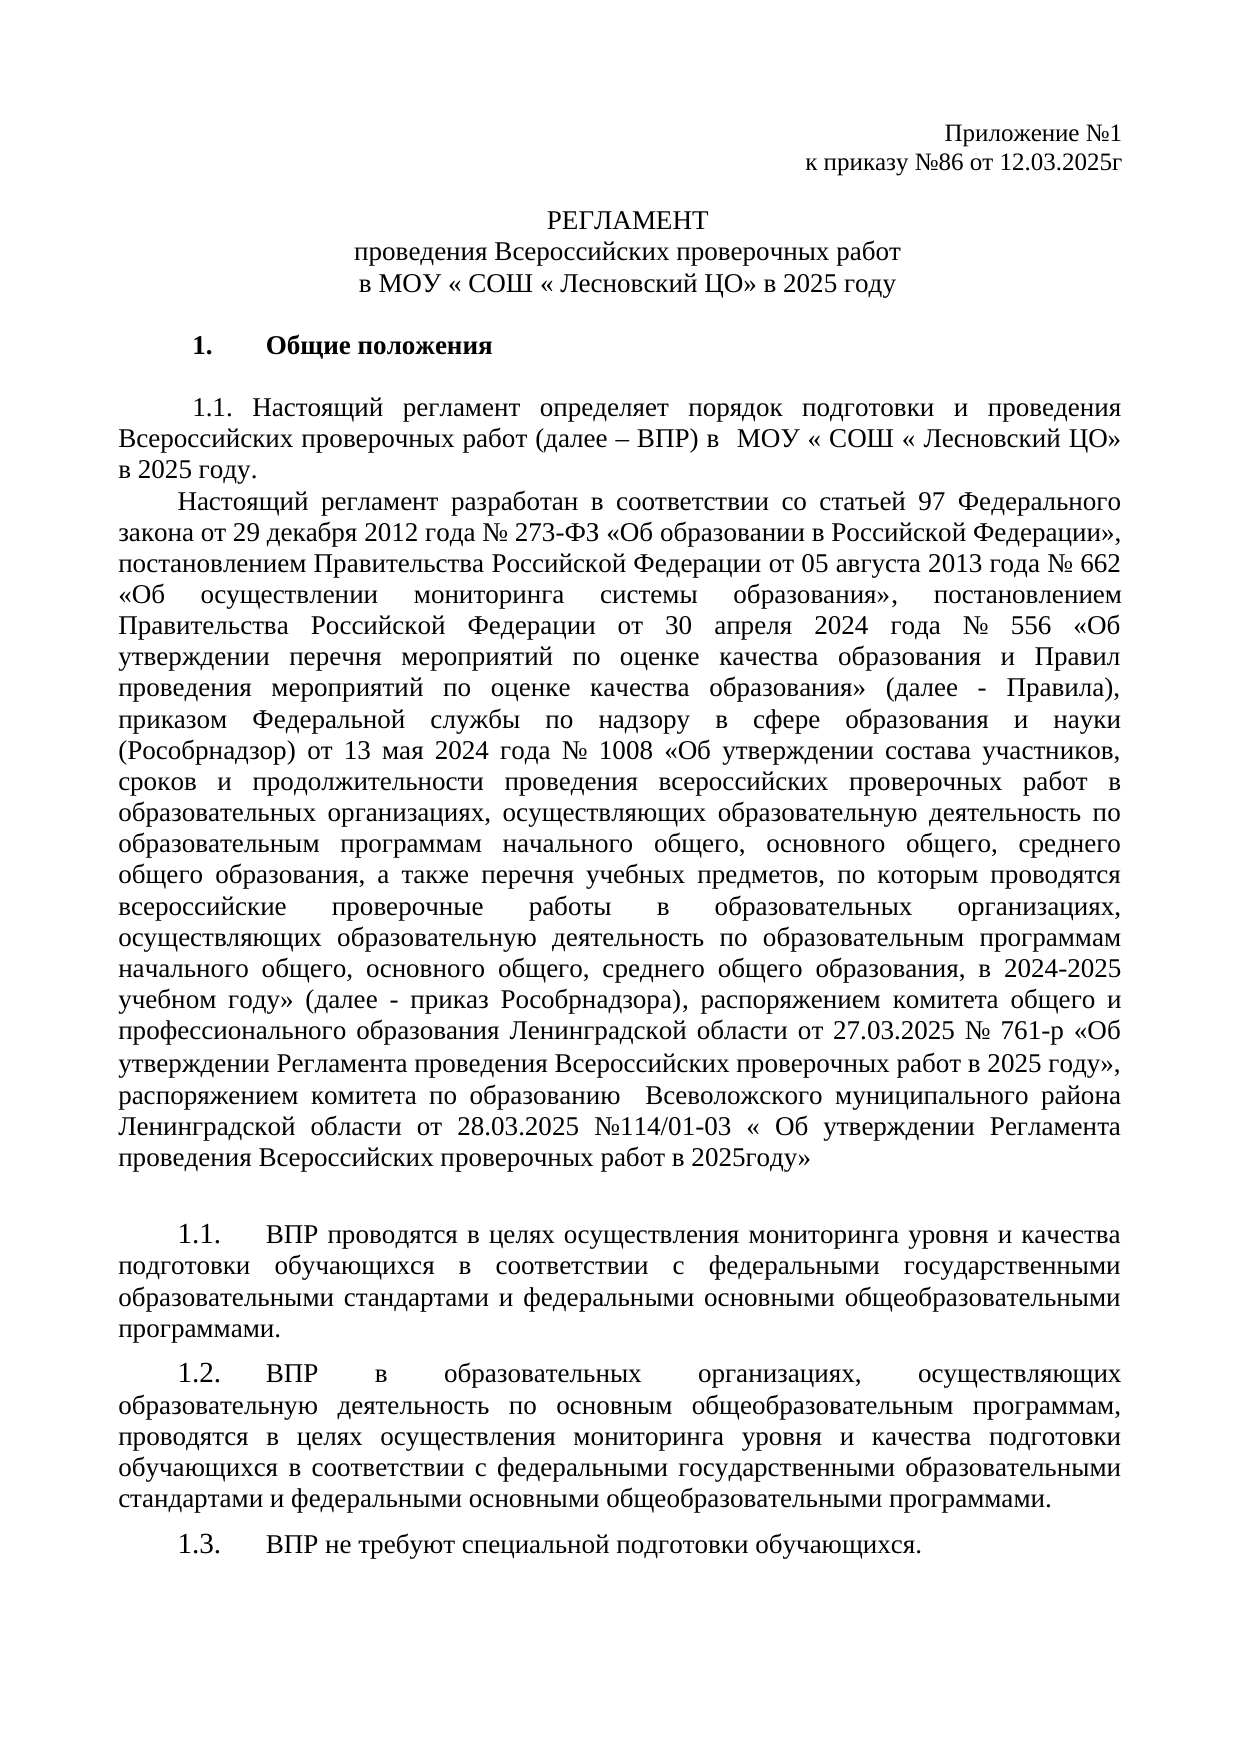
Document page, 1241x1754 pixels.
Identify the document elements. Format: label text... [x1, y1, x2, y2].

list Настоящий регламент разработан в соответствии со статьей 97 Федерального закона от 29 декабря 2012 года № 273-ФЗ «Об образовании в Российской Федерации», постановлением Правительства Российской Федерации от 05 августа 2013 года № 662 «Об осуществлении мониторинга системы образования», постановлением Правительства Российской Федерации от 30 апреля 2024 года № 556 «Об утверждении перечня мероприятий по оценке качества образования и Правил проведения мероприятий по оценке качества образования» (далее - Правила), приказом Федеральной службы по надзору в сфере образования и науки (Рособрнадзор) от 13 мая 2024 года № 1008 «Об утверждении состава участников, сроков и продолжительности проведения всероссийских проверочных работ в образовательных организациях, осуществляющих образовательную деятельность по образовательным программам начального общего, основного общего, среднего общего образования, а также перечня учебных предметов, по которым проводятся всероссийские проверочные работы в образовательных организациях, осуществляющих образовательную деятельность по образовательным программам начального общего, основного общего, среднего общего образования, в 2024-2025 учебном году» (далее - приказ Рособрнадзора), распоряжением комитета общего и профессионального образования Ленинградской области от 27.03.2025 № 761-р «Об утверждении Регламента проведения Всероссийских проверочных работ в 2025 году», распоряжением комитета по образованию Всеволожского муниципального района Ленинградской области от 28.03.2025 №114/01-03 « Об утверждении Регламента проведения Всероссийских проверочных работ в 2025году» [118, 485, 1122, 1172]
text проведения Всероссийских проверочных работ [133, 236, 1122, 267]
text Приложение №1 [133, 118, 1122, 147]
text РЕГЛАМЕНТ [133, 204, 1122, 236]
list ВПР проводятся в целях осуществления мониторинга уровня и качества подготовки обучающихся в соответствии с федеральными государственными образовательными стандартами и федеральными основными общеобразовательными программами. [118, 1216, 1122, 1343]
list ВПР в образовательных организациях, осуществляющих образовательную деятельность по основным общеобразовательным программам, проводятся в целях осуществления мониторинга уровня и качества подготовки обучающихся в соответствии с федеральными государственными образовательными стандартами и федеральными основными общеобразовательными программами. [118, 1355, 1122, 1513]
list Общие положения [192, 329, 1122, 360]
text к приказу №86 от 12.03.2025г [133, 147, 1122, 176]
text 1.1. Настоящий регламент определяет порядок подготовки и проведения Всероссийских проверочных работ (далее – ВПР) в МОУ « СОШ « Лесновский ЦО» в 2025 году. [118, 391, 1122, 485]
text в МОУ « СОШ « Лесновский ЦО» в 2025 году [133, 267, 1122, 298]
list ВПР не требуют специальной подготовки обучающихся. [118, 1526, 1122, 1559]
